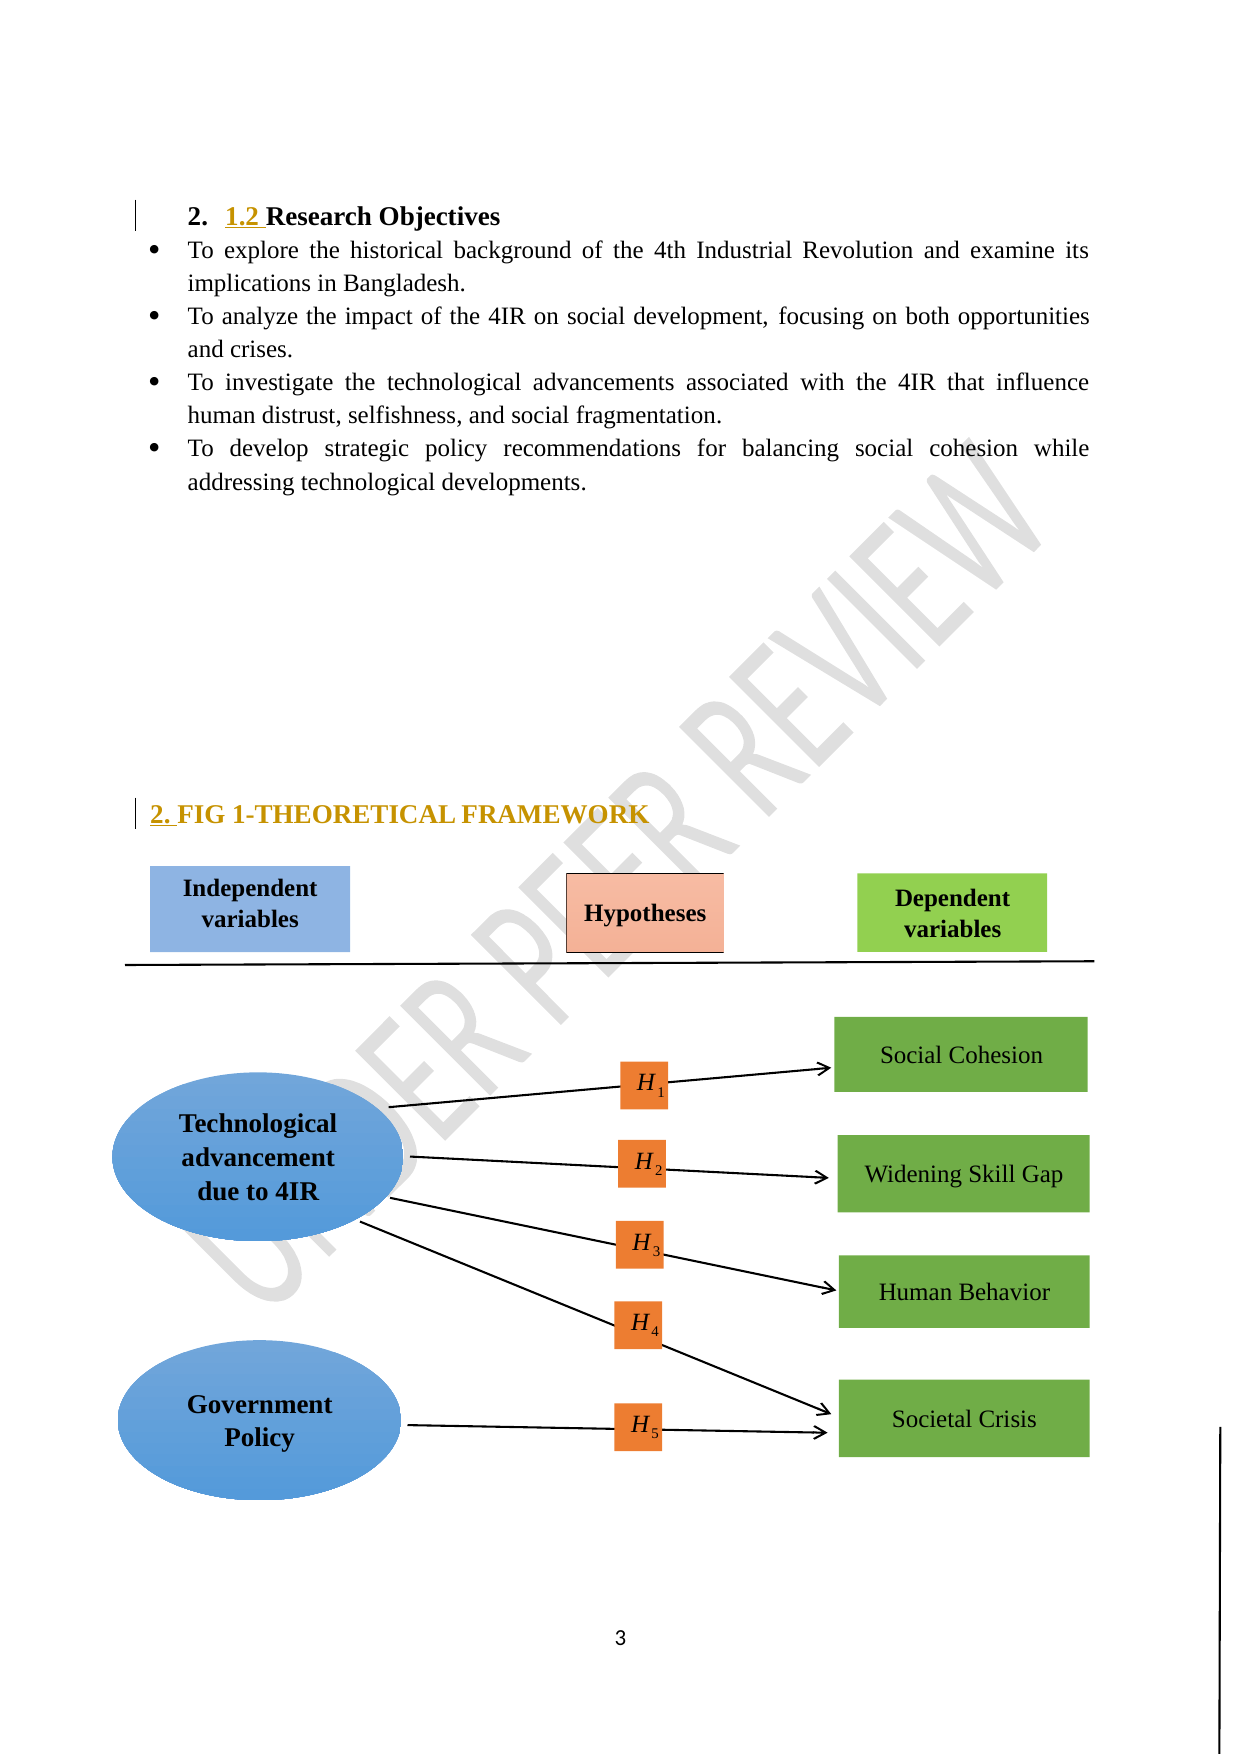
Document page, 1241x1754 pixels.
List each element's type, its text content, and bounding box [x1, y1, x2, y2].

list To explore the historical background of the 4th Industrial Revolution and examine its implications in Bangladesh. [150, 235, 1090, 297]
list FIG 1-THEORETICAL FRAMEWORK [150, 798, 1090, 829]
list To develop strategic policy recommendations for balancing social cohesion while addressing technological developments. [150, 433, 1090, 495]
list To analyze the impact of the 4IR on social development, focusing on both opportunities and crises. [150, 301, 1090, 363]
list Research Objectives [187, 200, 1090, 231]
list To investigate the technological advancements associated with the 4IR that influence human distrust, selfishness, and social fragmentation. [150, 367, 1090, 429]
